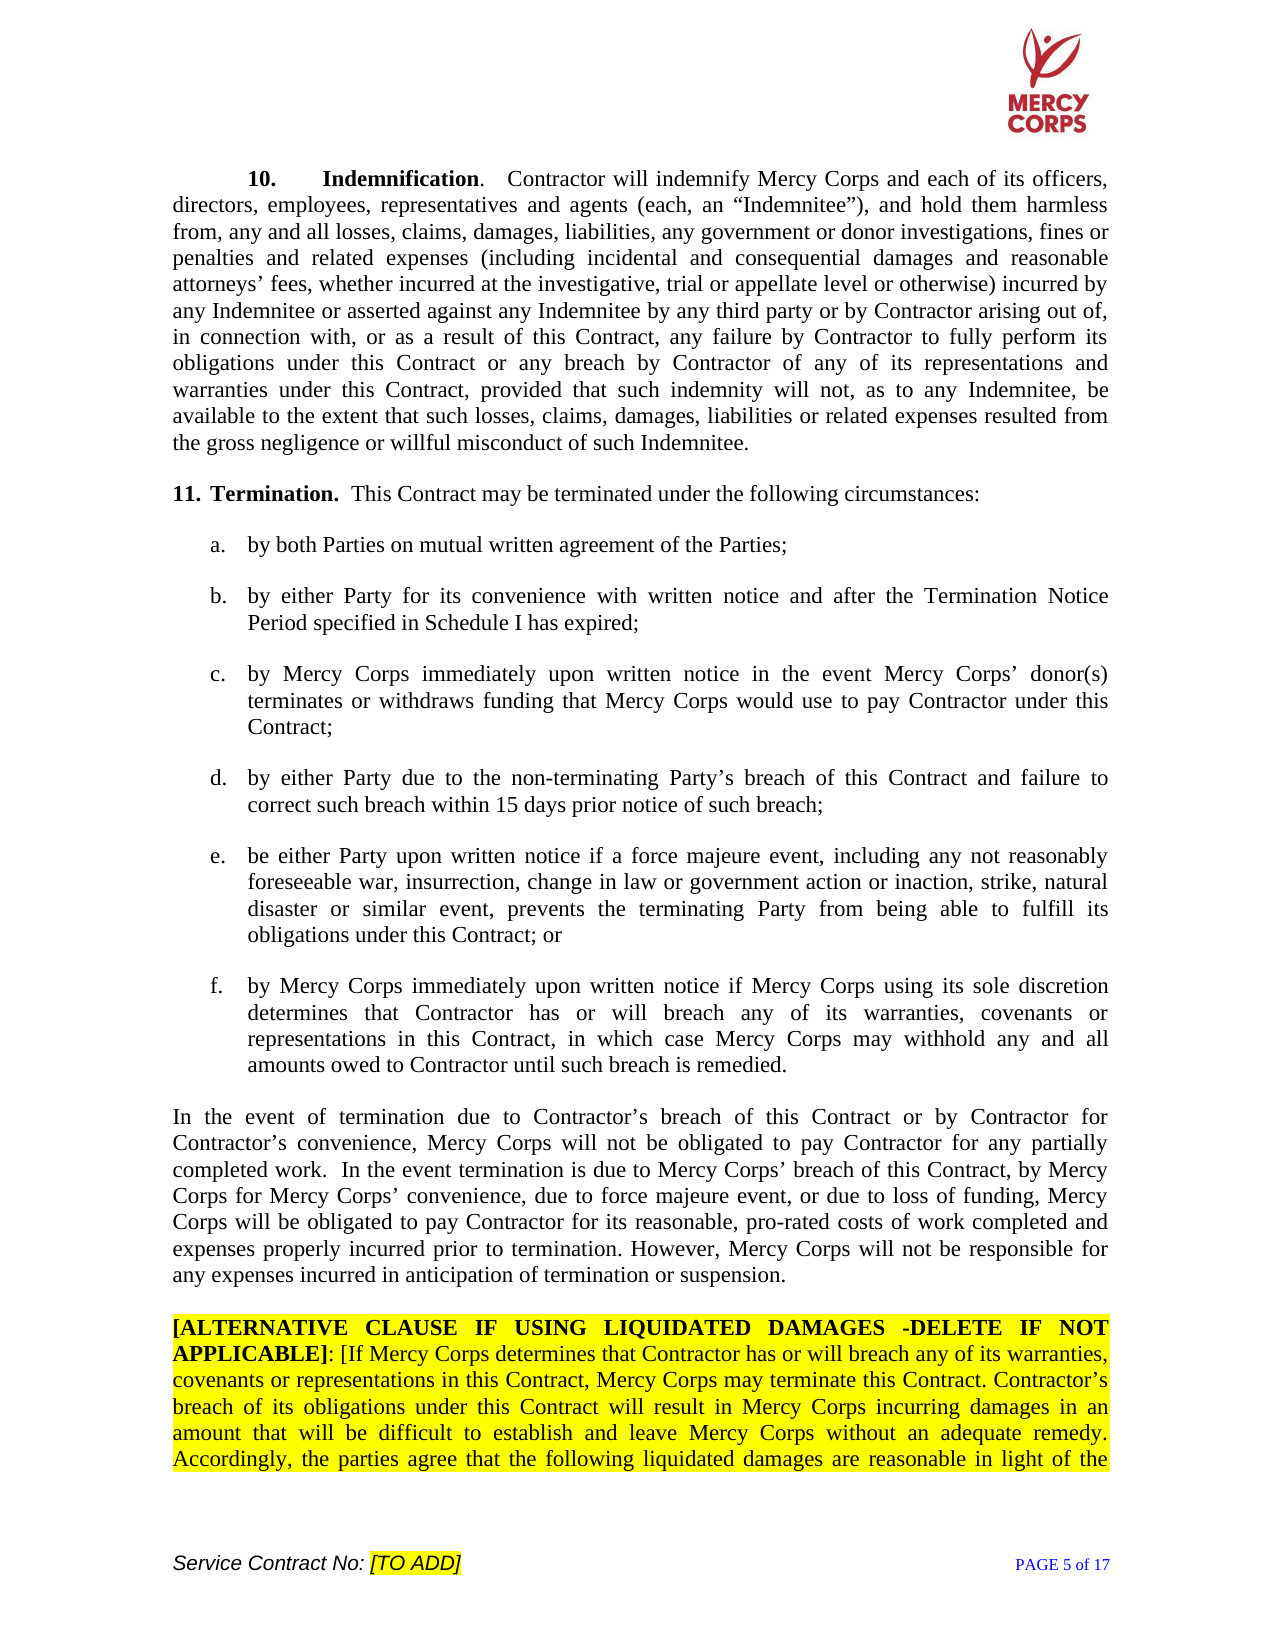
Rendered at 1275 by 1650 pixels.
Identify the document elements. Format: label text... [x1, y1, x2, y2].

list by either Party for its convenience with written notice and after the Termination Notice Period specified in Schedule I has expired; [210, 583, 1110, 635]
list by Mercy Corps immediately upon written notice if Mercy Corps using its sole discretion determines that Contractor has or will breach any of its warranties, covenants or representations in this Contract, in which case Mercy Corps may withhold any and all amounts owed to Contractor until such breach is remedied. [210, 972, 1110, 1078]
text In the event of termination due to Contractor’s breach of this Contract or by Contractor for Contractor’s convenience, Mercy Corps will not be obligated to pay Contractor for any partially completed work. In the event termination is due to Mercy Corps’ breach of this Contract, by Mercy Corps for Mercy Corps’ convenience, due to force majeure event, or due to loss of funding, Mercy Corps will be obligated to pay Contractor for its reasonable, pro-rated costs of work completed and expenses properly incurred prior to termination. However, Mercy Corps will not be responsible for any expenses incurred in anticipation of termination or suspension. [172, 1103, 1110, 1287]
list Indemnification. Contractor will indemnify Mercy Corps and each of its officers, directors, employees, representatives and agents (each, an “Indemnitee”), and hold them harmless from, any and all losses, claims, damages, liabilities, any government or donor investigations, fines or penalties and related expenses (including incidental and consequential damages and reasonable attorneys’ fees, whether incurred at the investigative, trial or appellate level or otherwise) incurred by any Indemnitee or asserted against any Indemnitee by any third party or by Contractor arising out of, in connection with, or as a result of this Contract, any failure by Contractor to fully perform its obligations under this Contract or any breach by Contractor of any of its representations and warranties under this Contract, provided that such indemnity will not, as to any Indemnitee, be available to the extent that such losses, claims, damages, liabilities or related expenses resulted from the gross negligence or willful misconduct of such Indemnitee. [172, 165, 1110, 455]
list be either Party upon written notice if a force majeure event, including any not reasonably foreseeable war, insurrection, change in law or government action or inaction, strike, natural disaster or similar event, prevents the terminating Party from being able to fulfill its obligations under this Contract; or [210, 842, 1110, 947]
list Termination. This Contract may be terminated under the following circumstances: [172, 480, 1110, 506]
list by Mercy Corps immediately upon written notice in the event Mercy Corps’ donor(s) terminates or withdraws funding that Mercy Corps would use to pay Contractor under this Contract; [210, 660, 1110, 739]
list by either Party due to the non-terminating Party’s breach of this Contract and failure to correct such breach within 15 days prior notice of such breach; [210, 764, 1110, 817]
picture [1000, 21, 1092, 139]
list by both Parties on mutual written agreement of the Parties; [210, 531, 1110, 558]
